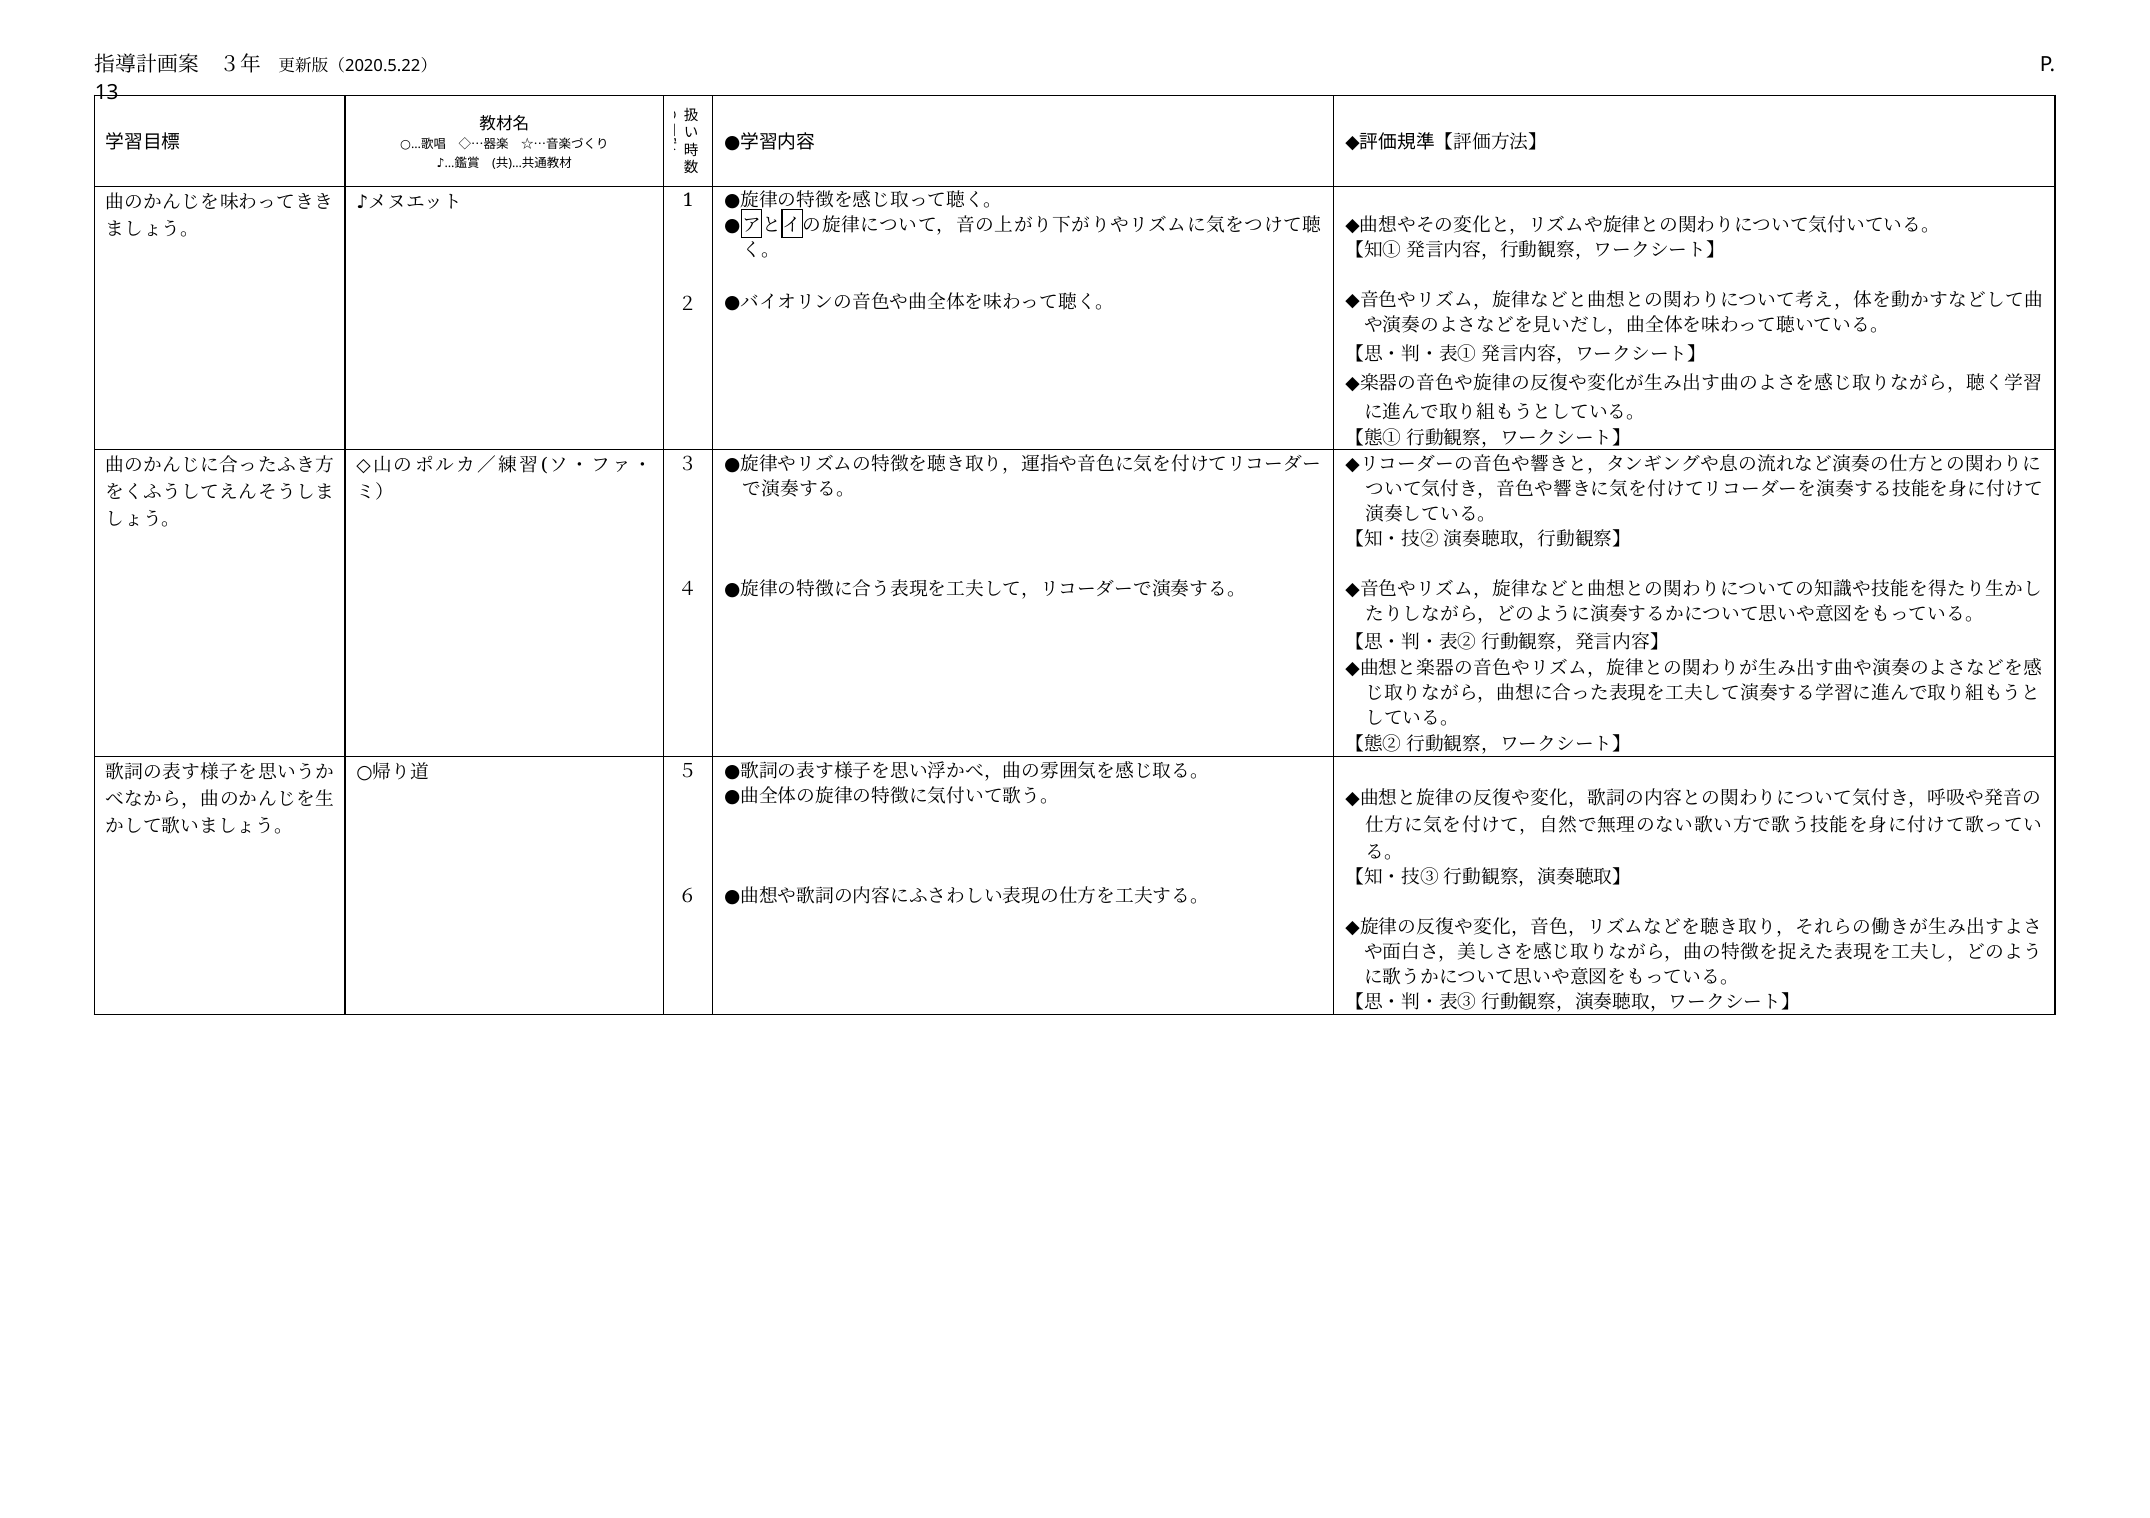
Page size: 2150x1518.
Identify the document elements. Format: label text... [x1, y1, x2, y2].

table_cell ３ ４ [664, 450, 712, 756]
table_header 学習目標 [95, 96, 344, 186]
table_cell ○帰り道 [346, 757, 663, 1014]
table_cell ●旋律の特徴を感じ取って聴く。 ●アとイの旋律について，音の上がり下がりやリズムに気をつけて聴く。 ●バイオリンの音色や曲全体を味わって聴く。 [713, 187, 1333, 449]
table_cell 歌詞の表す様子を思いうかべなから，曲のかんじを生かして歌いましょう。 [95, 757, 344, 1014]
table_cell ◆リコーダーの音色や響きと，タンギングや息の流れなど演奏の仕方との関わりについて気付き，音色や響きに気を付けてリコーダーを演奏する技能を身に付けて演奏している。 【知・技② 演奏聴取，行動観察】 ◆音色やリズム，旋律などと曲想との関わりについての知識や技能を得たり生かしたりしながら，どのように演奏するかについて思いや意図をもっている。 【思・判・表② 行動観察，発言内容】 ◆曲想と楽器の音色やリズム，旋律との関わりが生み出す曲や演奏のよさなどを感じ取りながら，曲想に合った表現を工夫して演奏する学習に進んで取り組もうとしている。 【態② 行動観察，ワークシート】 [1334, 450, 2054, 756]
table_cell 曲のかんじに合ったふき方をくふうしてえんそうしましょう。 [95, 450, 344, 756]
table_cell ◇山のポルカ／練習(ソ・ファ・ミ） [346, 450, 663, 756]
table_cell ●旋律やリズムの特徴を聴き取り，運指や音色に気を付けてリコーダーで演奏する。 ●旋律の特徴に合う表現を工夫して，リコーダーで演奏する。 [713, 450, 1333, 756]
table_header ●学習内容 [713, 96, 1333, 186]
table_cell 1 ２ [664, 187, 712, 449]
table_cell 曲のかんじを味わってききましょう。 [95, 187, 344, 449]
table_cell ◆曲想やその変化と，リズムや旋律との関わりについて気付いている。 【知① 発言内容，行動観察，ワークシート】 ◆音色やリズム，旋律などと曲想との関わりについて考え，体を動かすなどして曲や演奏のよさなどを見いだし，曲全体を味わって聴いている。 【思・判・表① 発言内容，ワークシート】 ◆楽器の音色や旋律の反復や変化が生み出す曲のよさを感じ取りながら，聴く学習に進んで取り組もうとしている。 【態① 行動観察，ワークシート】 [1334, 187, 2054, 449]
table_cell ５ ６ [664, 757, 712, 1014]
table_cell ♪メヌエット [346, 187, 663, 449]
table_cell ◆曲想と旋律の反復や変化，歌詞の内容との関わりについて気付き，呼吸や発音の仕方に気を付けて，自然で無理のない歌い方で歌う技能を身に付けて歌っている。 【知・技③ 行動観察，演奏聴取】 ◆旋律の反復や変化，音色，リズムなどを聴き取り，それらの働きが生み出すよさや面白さ，美しさを感じ取りながら，曲の特徴を捉えた表現を工夫し，どのように歌うかについて思いや意図をもっている。 【思・判・表③ 行動観察，演奏聴取，ワークシート】 [1334, 757, 2054, 1014]
table_header ◆評価規準【評価方法】 [1334, 96, 2054, 186]
table_header 教材名 ○…歌唱 ◇…器楽 ☆…音楽づくり ♪…鑑賞 (共)…共通教材 [346, 96, 663, 186]
table_header 扱い時数の目安 [664, 96, 712, 186]
table_cell ●歌詞の表す様子を思い浮かべ，曲の雰囲気を感じ取る。 ●曲全体の旋律の特徴に気付いて歌う。 ●曲想や歌詞の内容にふさわしい表現の仕方を工夫する。 [713, 757, 1333, 1014]
